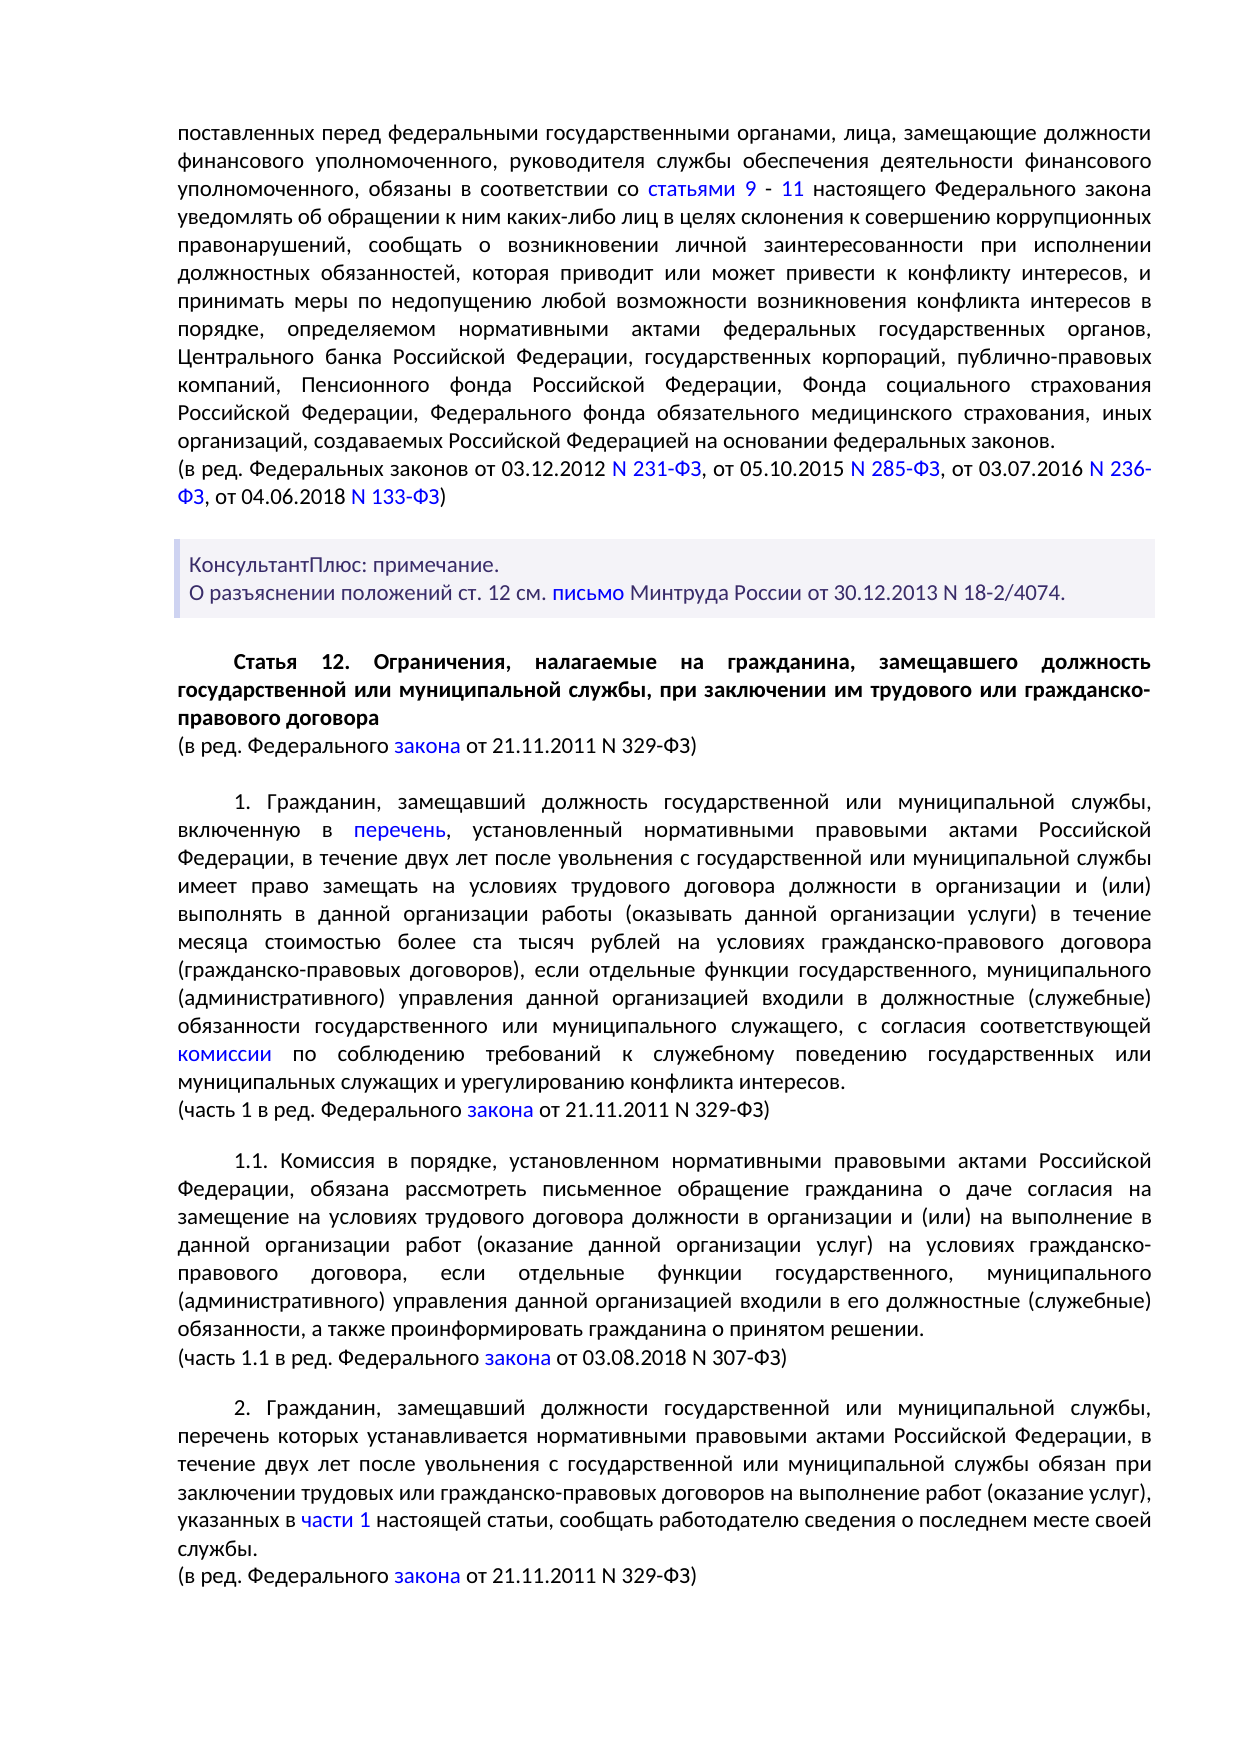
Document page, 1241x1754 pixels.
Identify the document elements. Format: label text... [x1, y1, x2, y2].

text (в ред. Федерального закона от 21.11.2011 N 329-ФЗ) [177, 1562, 1152, 1590]
text (часть 1.1 в ред. Федерального закона от 03.08.2018 N 307-ФЗ) [177, 1343, 1152, 1371]
table_header КонсультантПлюс: примечание. О разъяснении положений ст. 12 см. письмо Минтруда России от 30.12.2013 N 18-2/4074. [180, 539, 1149, 618]
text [177, 118, 1152, 454]
text 1.1. Комиссия в порядке, установленном нормативными правовыми актами Российской Федерации, обязана рассмотреть письменное обращение гражданина о даче согласия на замещение на условиях трудового договора должности в организации и (или) на выполнение в данной организации работ (оказание данной организации услуг) на условиях гражданско-правового договора, если отдельные функции государственного, муниципального (административного) управления данной организацией входили в его должностные (служебные) обязанности, а также проинформировать гражданина о принятом решении. [177, 1146, 1152, 1343]
text 1. Гражданин, замещавший должность государственной или муниципальной службы, включенную в перечень, установленный нормативными правовыми актами Российской Федерации, в течение двух лет после увольнения с государственной или муниципальной службы имеет право замещать на условиях трудового договора должности в организации и (или) выполнять в данной организации работы (оказывать данной организации услуги) в течение месяца стоимостью более ста тысяч рублей на условиях гражданско-правового договора (гражданско-правовых договоров), если отдельные функции государственного, муниципального (административного) управления данной организацией входили в должностные (служебные) обязанности государственного или муниципального служащего, с согласия соответствующей комиссии по соблюдению требований к служебному поведению государственных или муниципальных служащих и урегулированию конфликта интересов. [177, 787, 1152, 1096]
text (часть 1 в ред. Федерального закона от 21.11.2011 N 329-ФЗ) [177, 1096, 1152, 1123]
text 2. Гражданин, замещавший должности государственной или муниципальной службы, перечень которых устанавливается нормативными правовыми актами Российской Федерации, в течение двух лет после увольнения с государственной или муниципальной службы обязан при заключении трудовых или гражданско-правовых договоров на выполнение работ (оказание услуг), указанных в части 1 настоящей статьи, сообщать работодателю сведения о последнем месте своей службы. [177, 1393, 1152, 1562]
title Статья 12. Ограничения, налагаемые на гражданина, замещавшего должность государственной или муниципальной службы, при заключении им трудового или гражданско-правового договора [177, 647, 1152, 731]
text (в ред. Федерального закона от 21.11.2011 N 329-ФЗ) [177, 731, 1152, 759]
text (в ред. Федеральных законов от 03.12.2012 N 231-ФЗ, от 05.10.2015 N 285-ФЗ, от 03.07.2016 N 236-ФЗ, от 04.06.2018 N 133-ФЗ) [177, 454, 1152, 510]
